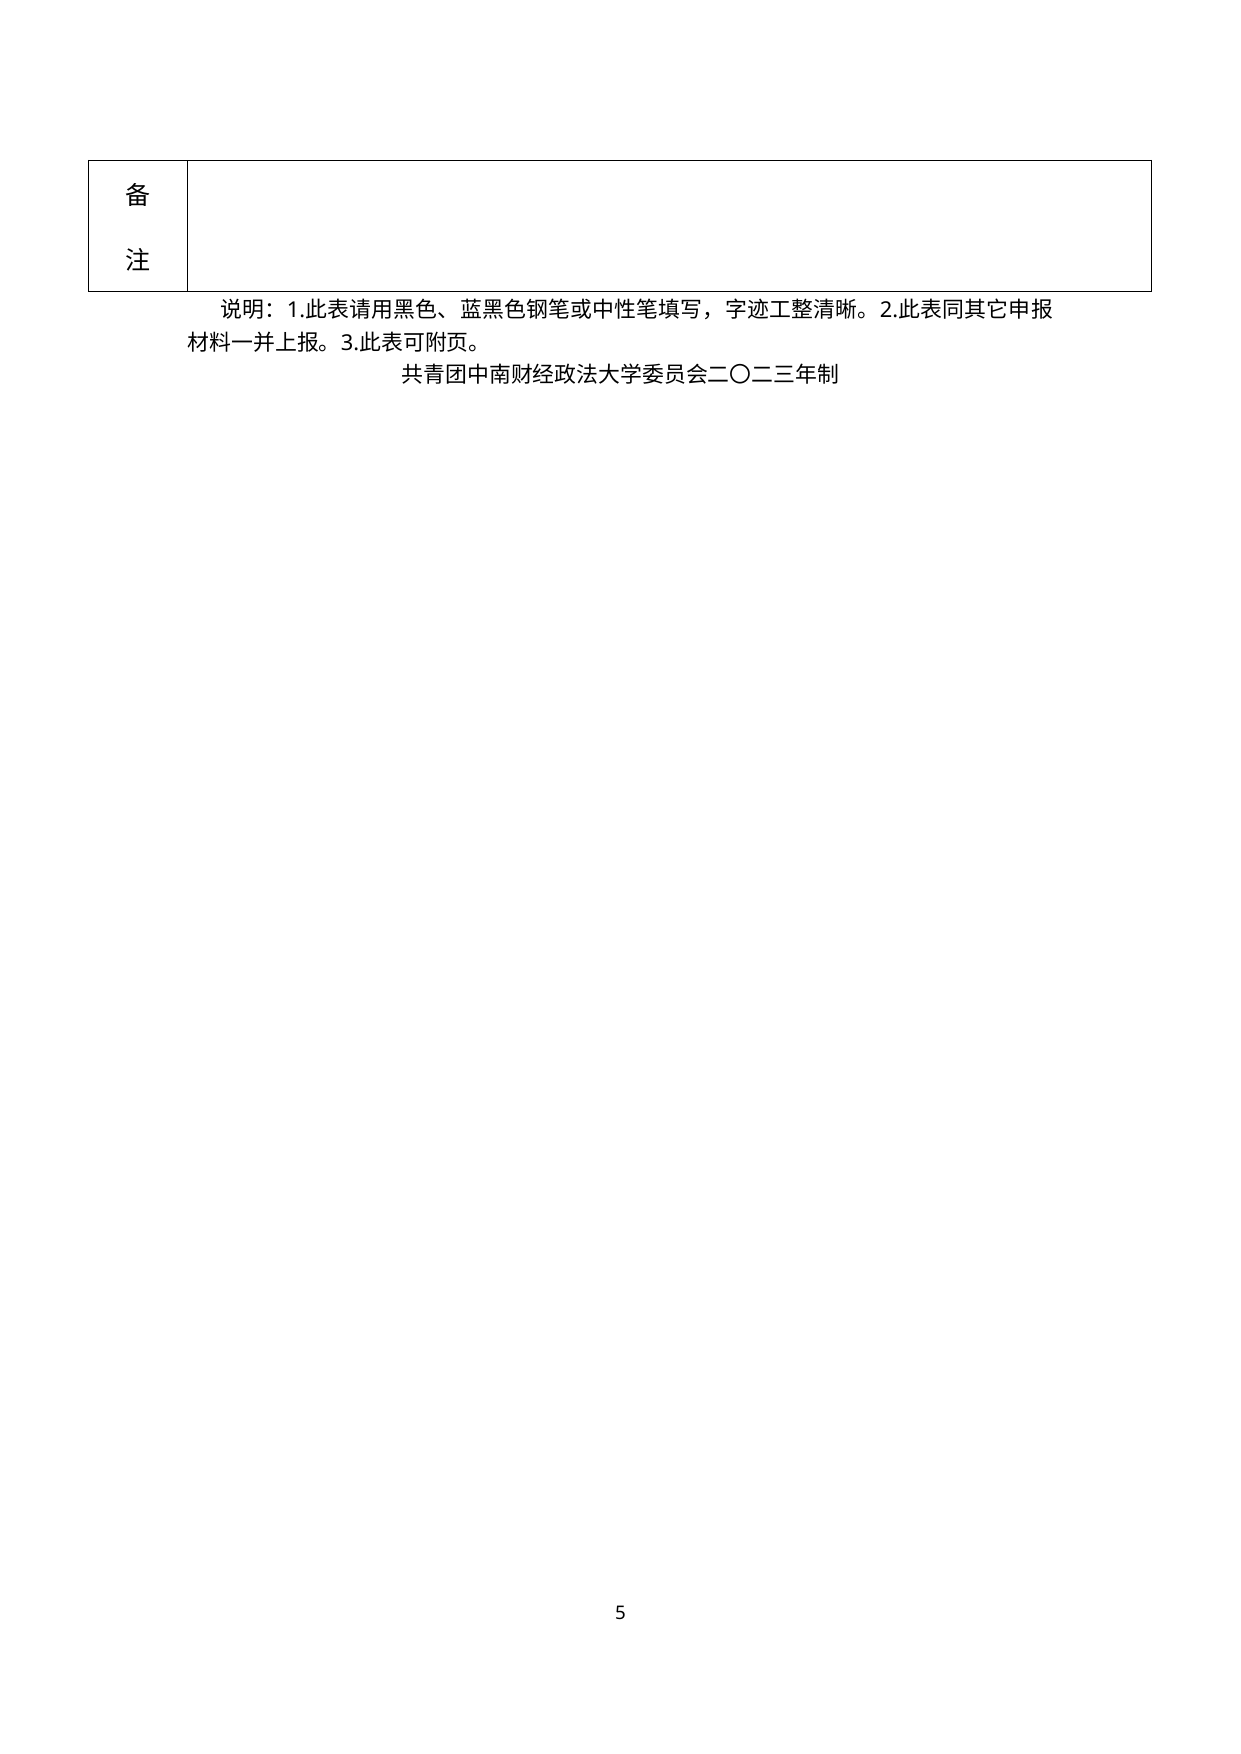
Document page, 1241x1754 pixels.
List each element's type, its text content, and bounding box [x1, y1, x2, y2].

table_cell [188, 161, 1151, 291]
text 共青团中南财经政法大学委员会二〇二三年制 [187, 357, 1053, 389]
text 说明：1.此表请用黑色、蓝黑色钢笔或中性笔填写，字迹工整清晰。2.此表同其它申报材料一并上报。3.此表可附页。 [187, 292, 1053, 357]
table_cell 备 注 [89, 161, 187, 291]
